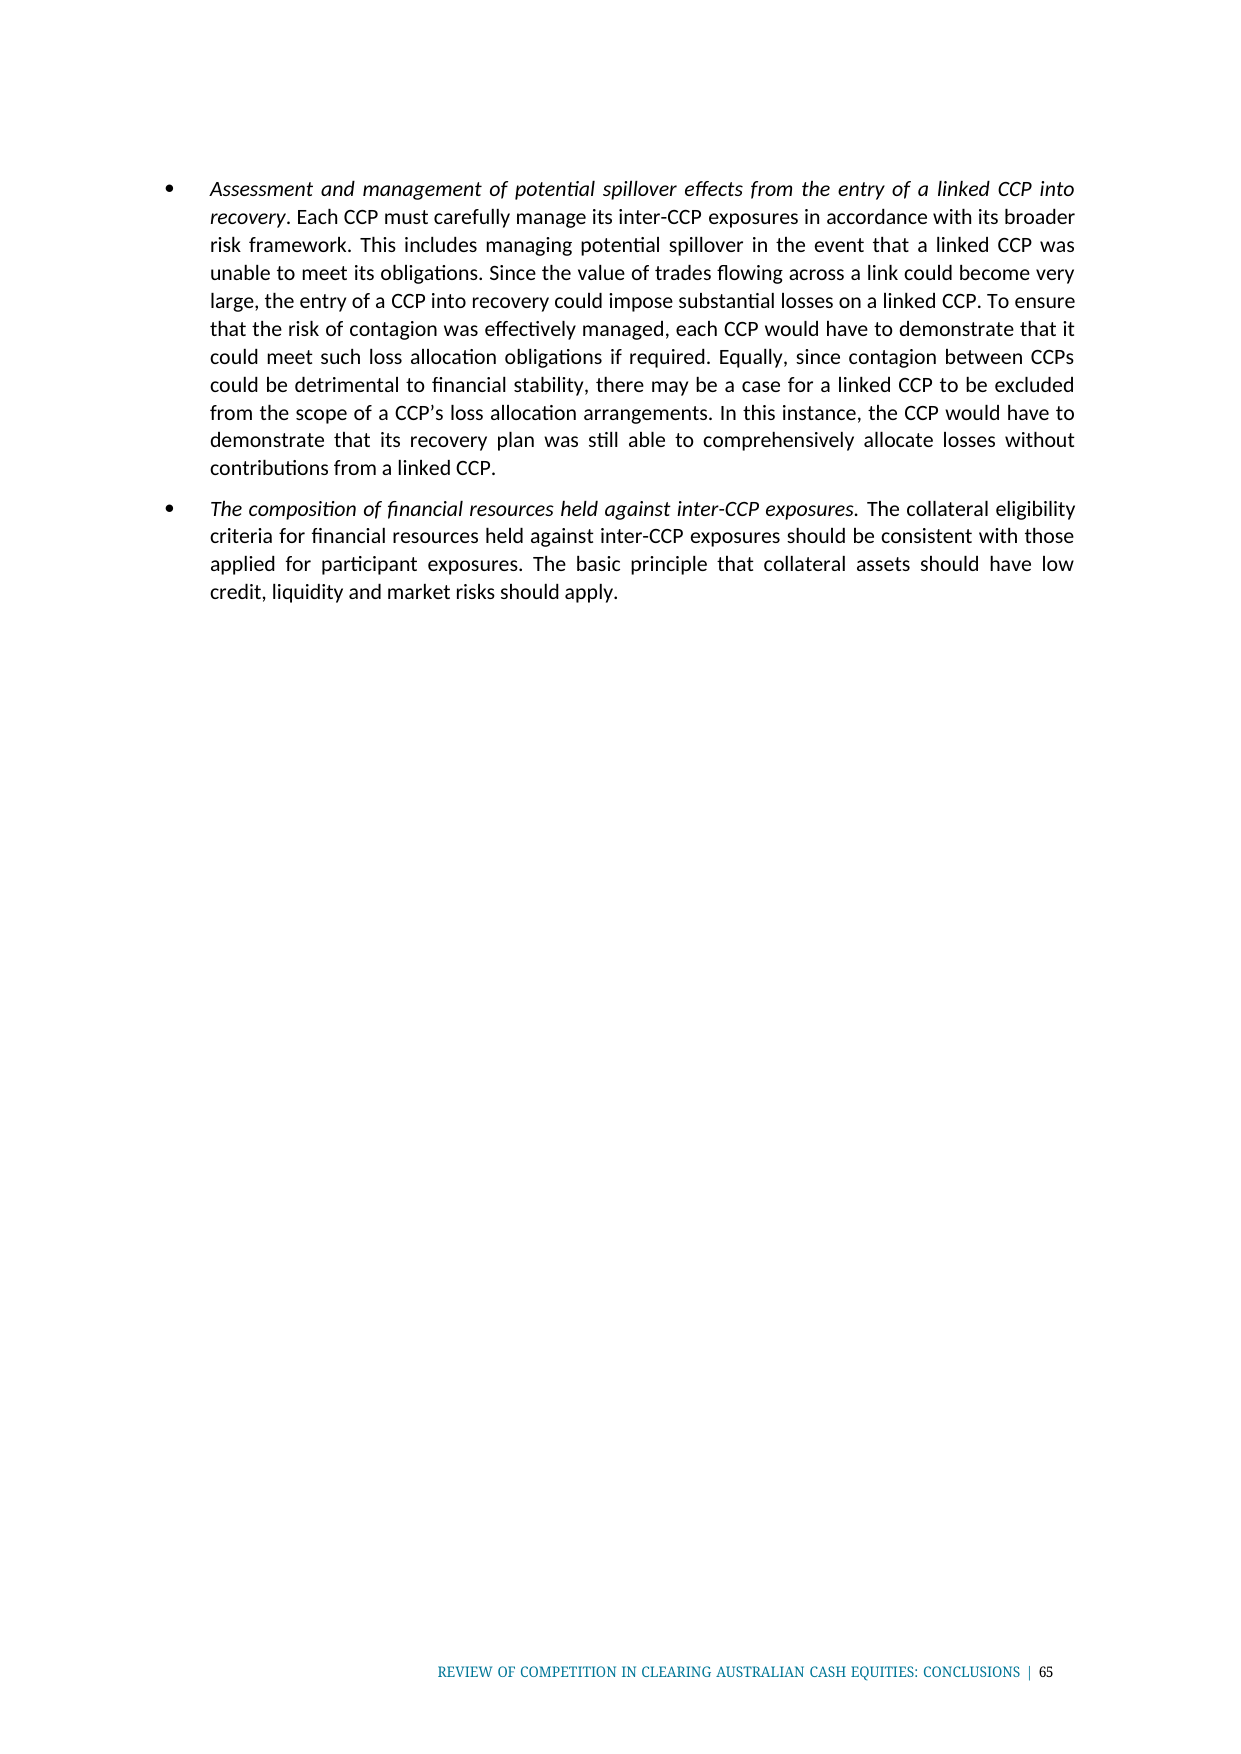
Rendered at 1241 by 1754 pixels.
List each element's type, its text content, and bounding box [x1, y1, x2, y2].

list The composition of financial resources held against inter-CCP exposures. The collateral eligibility criteria for financial resources held against inter-CCP exposures should be consistent with those applied for participant exposures. The basic principle that collateral assets should have low credit, liquidity and market risks should apply. [166, 495, 1075, 605]
picture [447, 1667, 453, 1675]
list Assessment and management of potential spillover effects from the entry of a linked CCP into recovery. Each CCP must carefully manage its inter-CCP exposures in accordance with its broader risk framework. This includes managing potential spillover in the event that a linked CCP was unable to meet its obligations. Since the value of trades flowing across a link could become very large, the entry of a CCP into recovery could impose substantial losses on a linked CCP. To ensure that the risk of contagion was effectively managed, each CCP would have to demonstrate that it could meet such loss allocation obligations if required. Equally, since contagion between CCPs could be detrimental to financial stability, there may be a case for a linked CCP to be excluded from the scope of a CCP’s loss allocation arrangements. In this instance, the CCP would have to demonstrate that its recovery plan was still able to comprehensively allocate losses without contributions from a linked CCP. [166, 175, 1076, 481]
picture [564, 1667, 576, 1675]
picture [438, 1667, 443, 1675]
picture [508, 1667, 513, 1675]
picture [677, 1667, 682, 1675]
